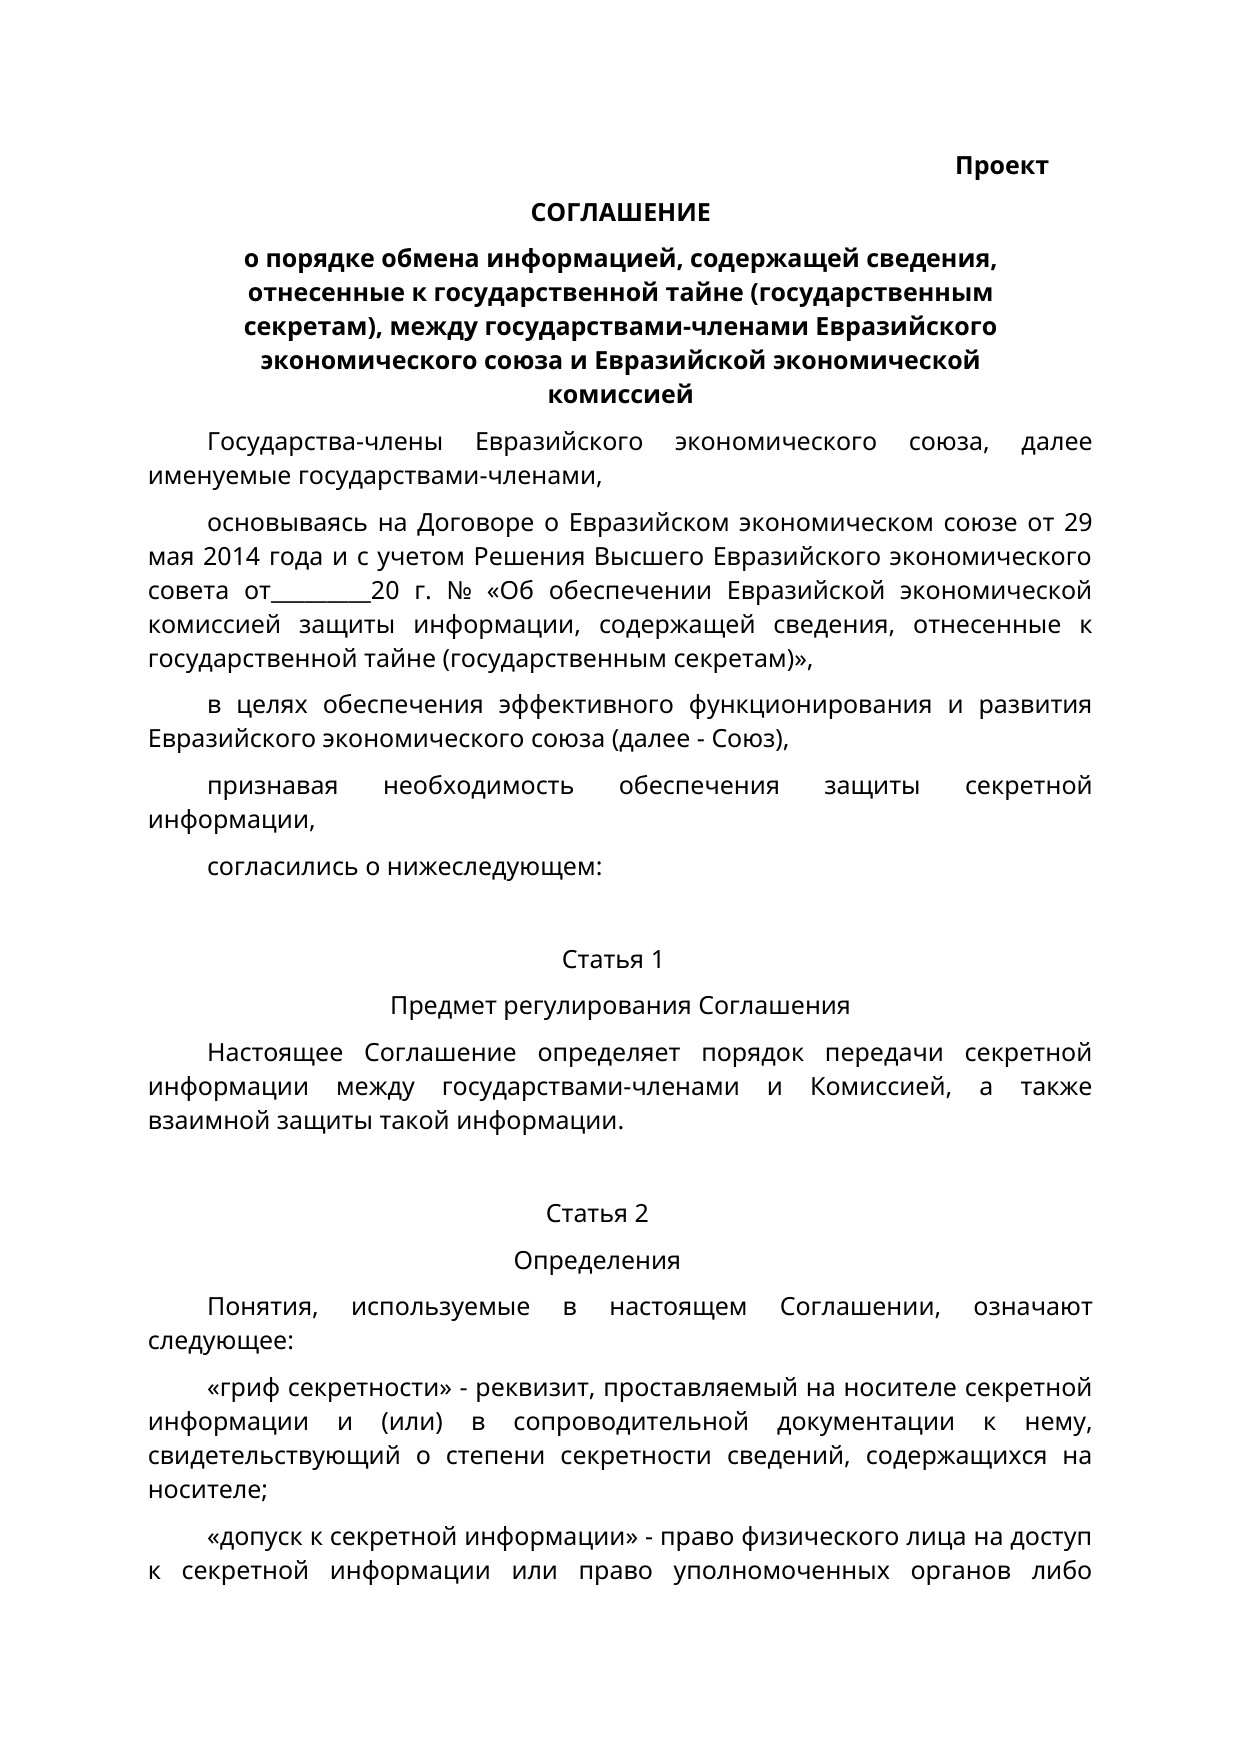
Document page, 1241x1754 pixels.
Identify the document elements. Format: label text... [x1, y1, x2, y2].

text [148, 1518, 1093, 1586]
text Определения [148, 1242, 1047, 1276]
text Предмет регулирования Соглашения [148, 988, 1093, 1022]
text Проект [148, 148, 1049, 182]
text Статья 1 [148, 941, 1079, 976]
text СОГЛАШЕНИЕ [148, 194, 1093, 228]
text признавая необходимость обеспечения защиты секретной информации, [148, 768, 1093, 836]
text Понятия, используемые в настоящем Соглашении, означают следующее: [148, 1289, 1093, 1357]
text основываясь на Договоре о Евразийском экономическом союзе от 29 мая 2014 года и с учетом Решения Высшего Евразийского экономического совета от_________20 г. № «Об обеспечении Евразийской экономической комиссией защиты информации, содержащей сведения, отнесенные к государственной тайне (государственным секретам)», [148, 504, 1093, 674]
text Статья 2 [148, 1196, 1047, 1230]
text Настоящее Соглашение определяет порядок передачи секретной информации между государствами-членами и Комиссией, а также взаимной защиты такой информации. [148, 1034, 1093, 1137]
text в целях обеспечения эффективного функционирования и развития Евразийского экономического союза (далее - Союз), [148, 687, 1093, 755]
text Государства-члены Евразийского экономического союза, далее именуемые государствами-членами, [148, 424, 1093, 492]
text о порядке обмена информацией, содержащей сведения, отнесенные к государственной тайне (государственным секретам), между государствами-членами Евразийского экономического союза и Евразийской экономической комиссией [207, 241, 1034, 411]
text согласились о нижеследующем: [148, 848, 1093, 882]
text «гриф секретности» - реквизит, проставляемый на носителе секретной информации и (или) в сопроводительной документации к нему, свидетельствующий о степени секретности сведений, содержащихся на носителе; [148, 1369, 1093, 1506]
